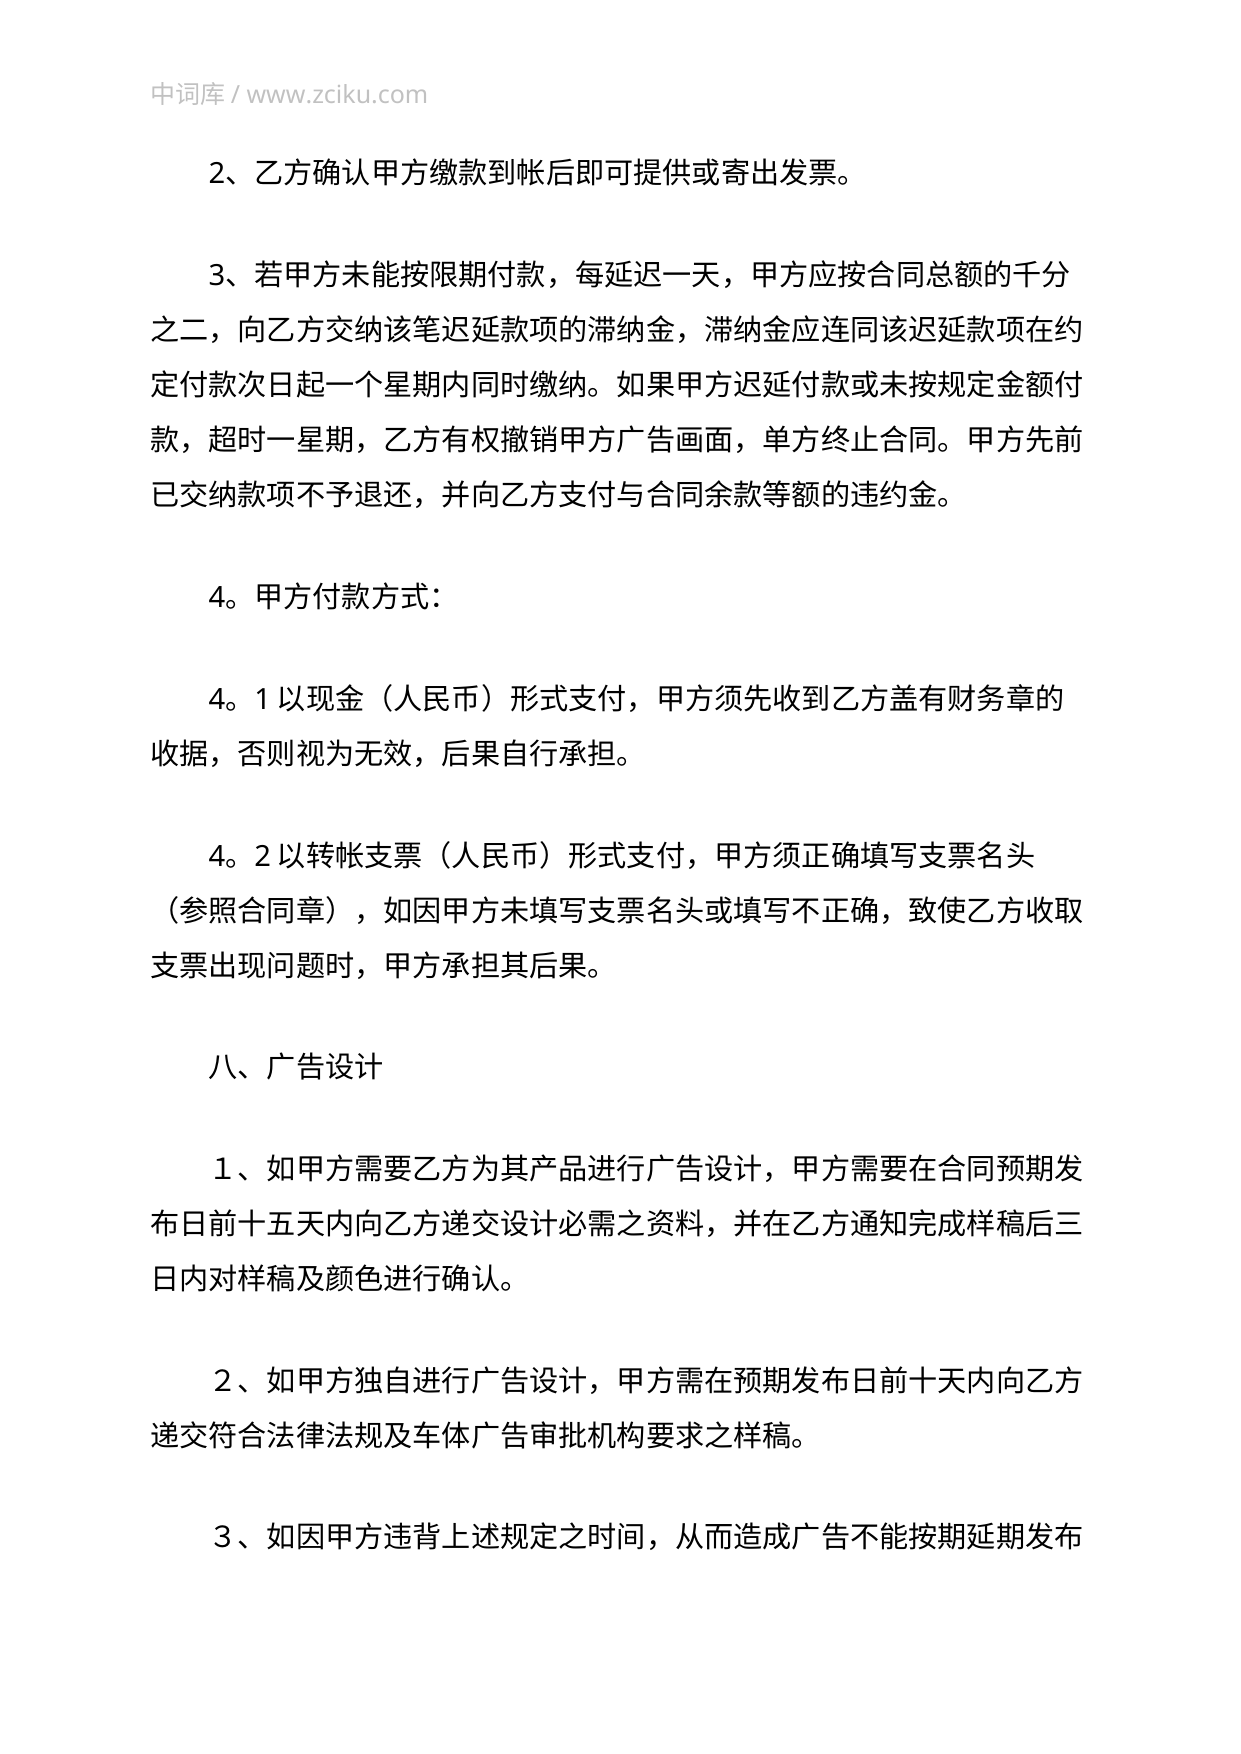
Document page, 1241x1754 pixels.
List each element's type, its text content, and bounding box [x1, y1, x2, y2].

text 4。甲方付款方式： [150, 573, 1090, 616]
text １、如甲方需要乙方为其产品进行广告设计，甲方需要在合同预期发布日前十五天内向乙方递交设计必需之资料，并在乙方通知完成样稿后三日内对样稿及颜色进行确认。 [150, 1146, 1090, 1298]
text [150, 1514, 1090, 1556]
text 3、若甲方未能按限期付款，每延迟一天，甲方应按合同总额的千分之二，向乙方交纳该笔迟延款项的滞纳金，滞纳金应连同该迟延款项在约定付款次日起一个星期内同时缴纳。如果甲方迟延付款或未按规定金额付款，超时一星期，乙方有权撤销甲方广告画面，单方终止合同。甲方先前已交纳款项不予退还，并向乙方支付与合同余款等额的违约金。 [150, 252, 1090, 514]
text 4。1以现金（人民币）形式支付，甲方须先收到乙方盖有财务章的收据，否则视为无效，后果自行承担。 [150, 675, 1090, 773]
text ２、如甲方独自进行广告设计，甲方需在预期发布日前十天内向乙方递交符合法律法规及车体广告审批机构要求之样稿。 [150, 1357, 1090, 1454]
text 2、乙方确认甲方缴款到帐后即可提供或寄出发票。 [150, 150, 1090, 192]
text 八、广告设计 [150, 1044, 1090, 1086]
text 4。2以转帐支票（人民币）形式支付，甲方须正确填写支票名头（参照合同章），如因甲方未填写支票名头或填写不正确，致使乙方收取支票出现问题时，甲方承担其后果。 [150, 832, 1090, 984]
